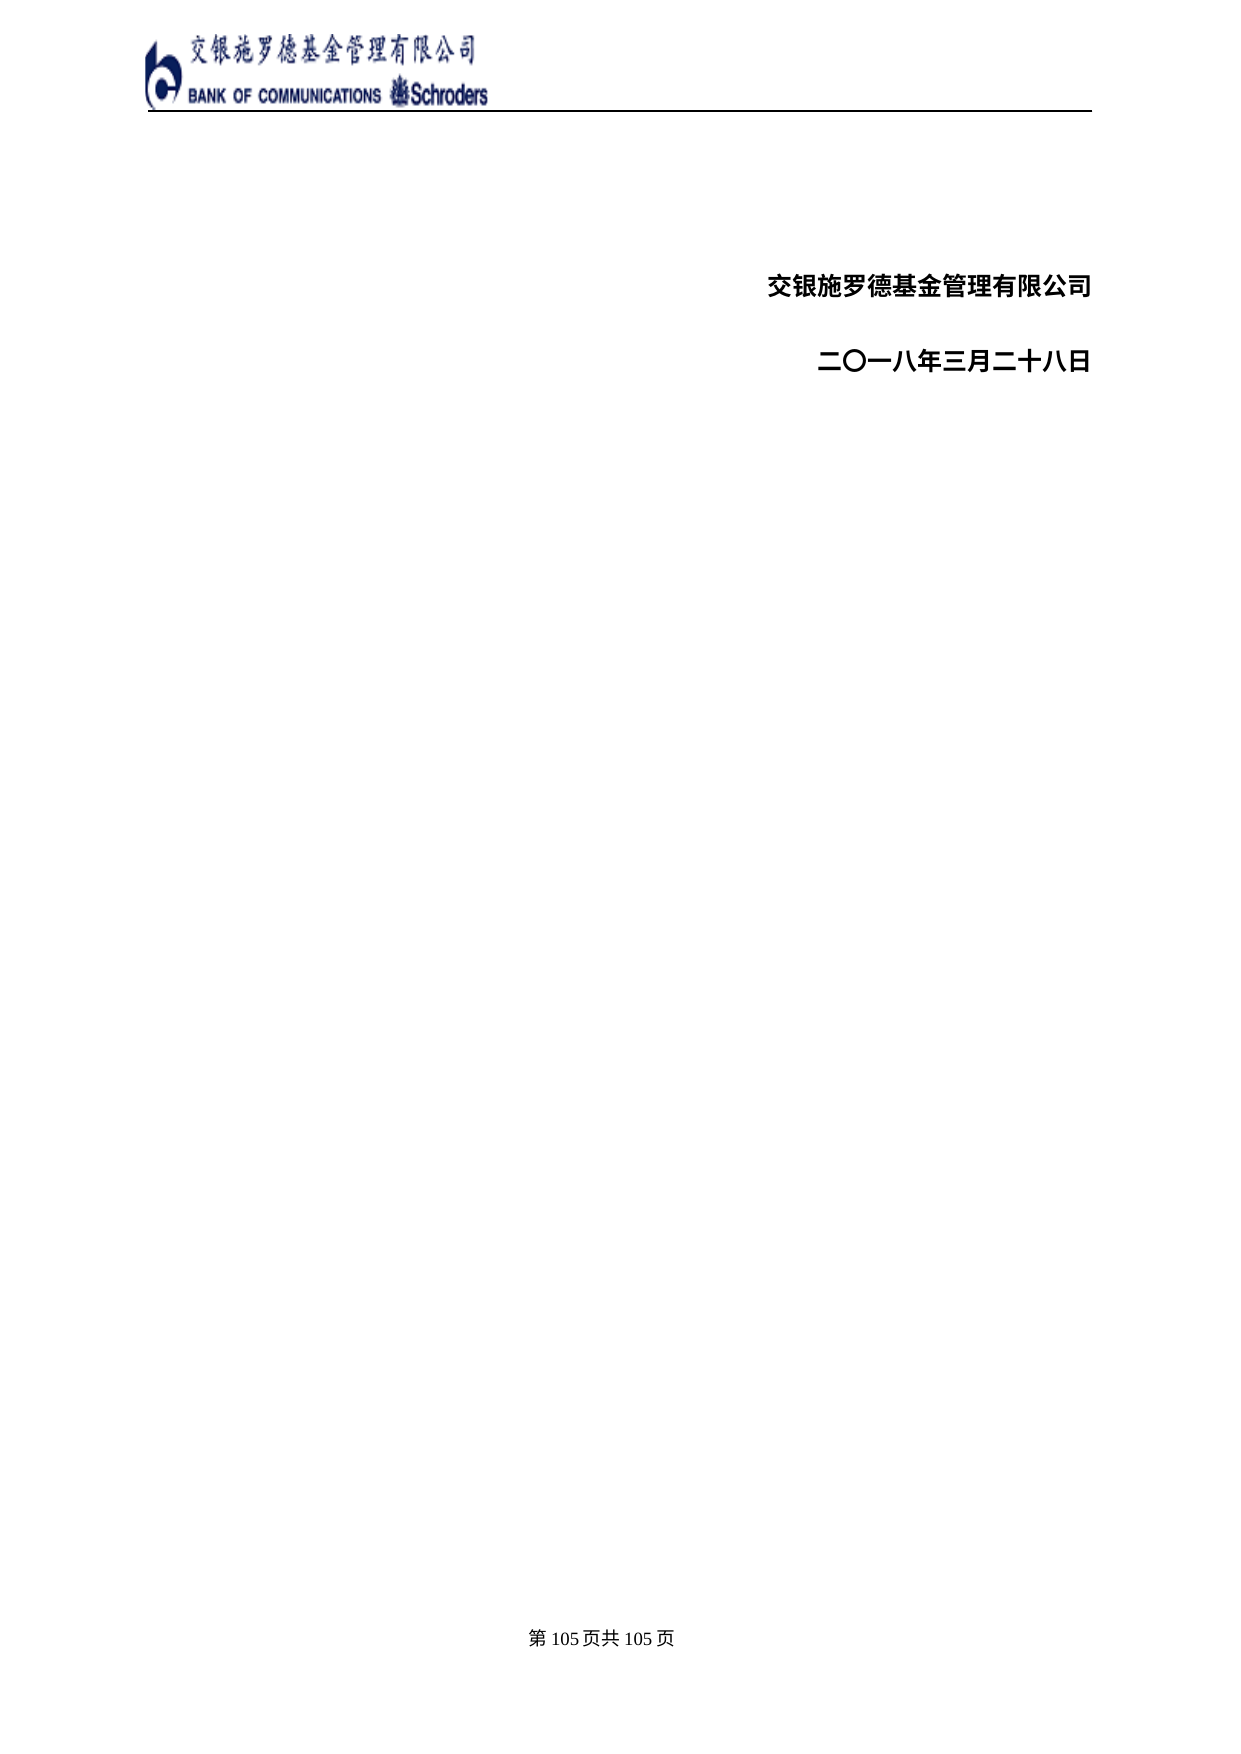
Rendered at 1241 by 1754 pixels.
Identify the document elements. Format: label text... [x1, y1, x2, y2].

text 交银施罗德基金管理有限公司 [148, 252, 1092, 317]
text 二〇一八年三月二十八日 [148, 327, 1092, 392]
picture [145, 34, 488, 110]
